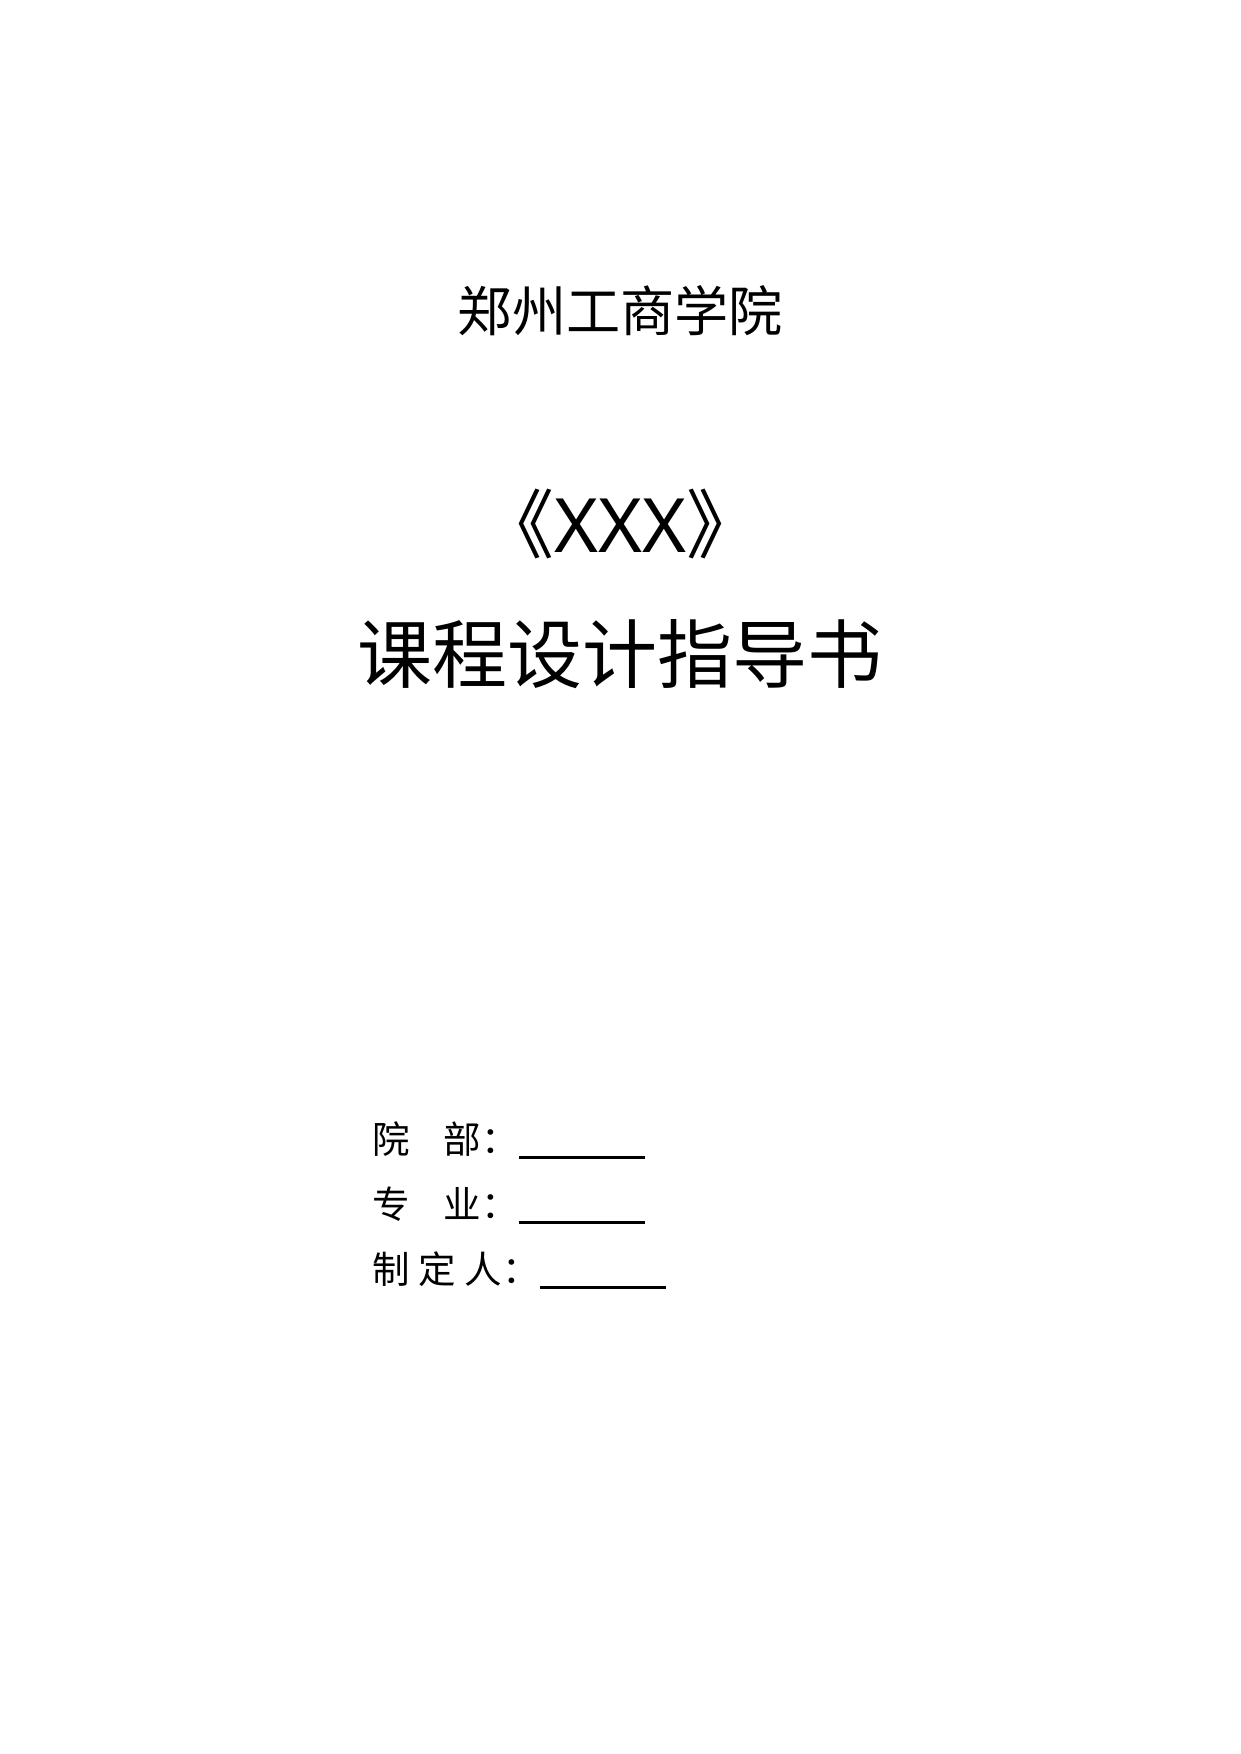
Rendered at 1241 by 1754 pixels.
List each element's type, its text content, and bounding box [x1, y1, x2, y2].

text 课程设计指导书 [148, 584, 1092, 714]
text 《XXX》 [148, 454, 1092, 584]
text 制 定 人： [148, 1234, 1092, 1299]
text 郑州工商学院 [148, 259, 1092, 357]
text 专 业： [148, 1169, 1092, 1234]
text 院 部： [148, 1104, 1092, 1169]
